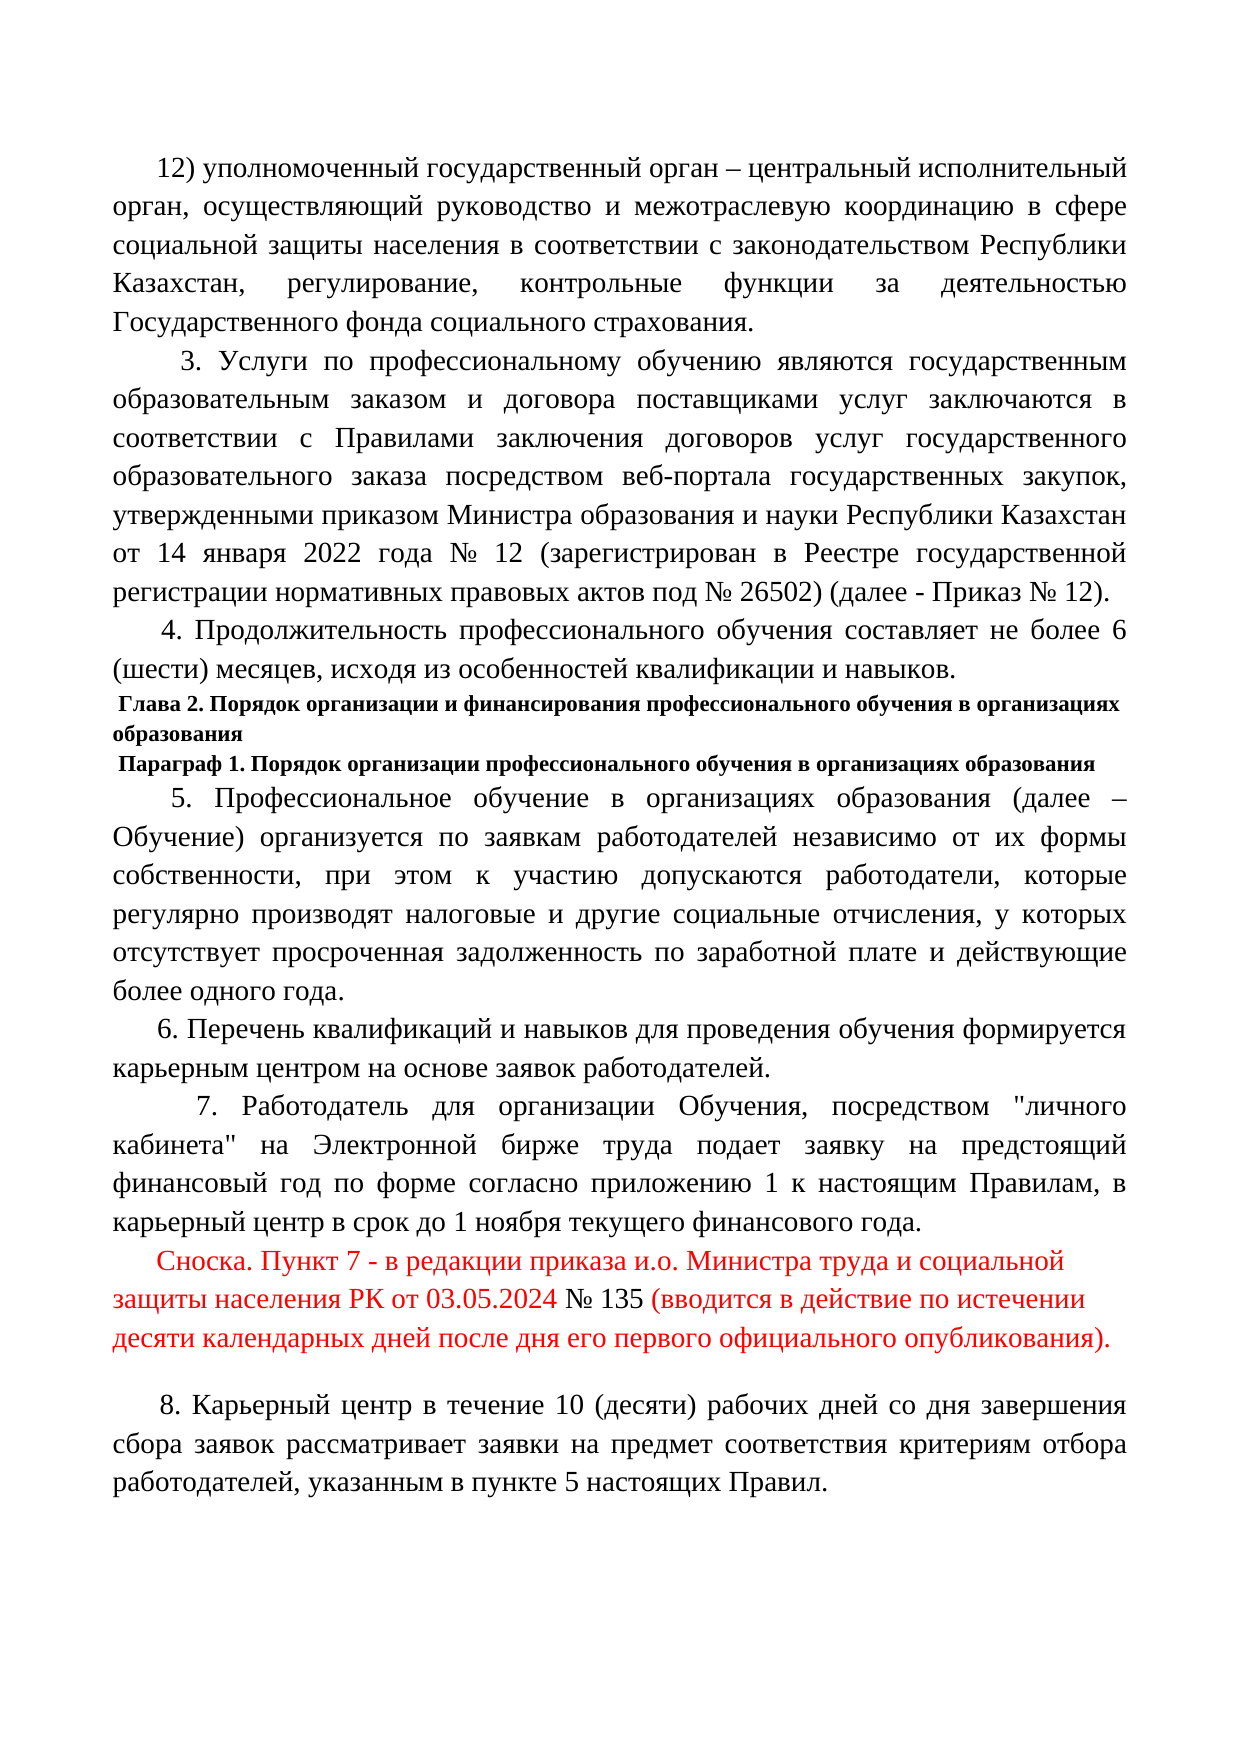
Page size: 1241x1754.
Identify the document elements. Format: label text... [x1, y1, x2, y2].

text 6. Перечень квалификаций и навыков для проведения обучения формируется карьерным центром на основе заявок работодателей. [112, 1011, 1128, 1083]
text Сноска. Пункт 7 - в редакции приказа и.о. Министра труда и социальной защиты населения РК от 03.05.2024 № 135 (вводится в действие по истечении десяти календарных дней после дня его первого официального опубликования). [112, 1243, 1128, 1383]
text Глава 2. Порядок организации и финансирования профессионального обучения в организациях образования [112, 689, 1128, 746]
text 5. Профессиональное обучение в организациях образования (далее – Обучение) организуется по заявкам работодателей независимо от их формы собственности, при этом к участию допускаются работодатели, которые регулярно производят налоговые и другие социальные отчисления, у которых отсутствует просроченная задолженность по заработной плате и действующие более одного года. [112, 780, 1128, 1006]
text 7. Работодатель для организации Обучения, посредством "личного кабинета" на Электронной бирже труда подает заявку на предстоящий финансовый год по форме согласно приложению 1 к настоящим Правилам, в карьерный центр в срок до 1 ноября текущего финансового года. [112, 1088, 1128, 1238]
text 12) уполномоченный государственный орган – центральный исполнительный орган, осуществляющий руководство и межотраслевую координацию в сфере социальной защиты населения в соответствии с законодательством Республики Казахстан, регулирование, контрольные функции за деятельностью Государственного фонда социального страхования. [112, 150, 1128, 338]
text 4. Продолжительность профессионального обучения составляет не более 6 (шести) месяцев, исходя из особенностей квалификации и навыков. [112, 612, 1128, 684]
text Параграф 1. Порядок организации профессионального обучения в организациях образования [112, 750, 1128, 776]
text 8. Карьерный центр в течение 10 (десяти) рабочих дней со дня завершения сбора заявок рассматривает заявки на предмет соответствия критериям отбора работодателей, указанным в пункте 5 настоящих Правил. [112, 1387, 1128, 1498]
text 3. Услуги по профессиональному обучению являются государственным образовательным заказом и договора поставщиками услуг заключаются в соответствии с Правилами заключения договоров услуг государственного образовательного заказа посредством веб-портала государственных закупок, утвержденными приказом Министра образования и науки Республики Казахстан от 14 января 2022 года № 12 (зарегистрирован в Реестре государственной регистрации нормативных правовых актов под № 26502) (далее - Приказ № 12). [112, 343, 1128, 607]
